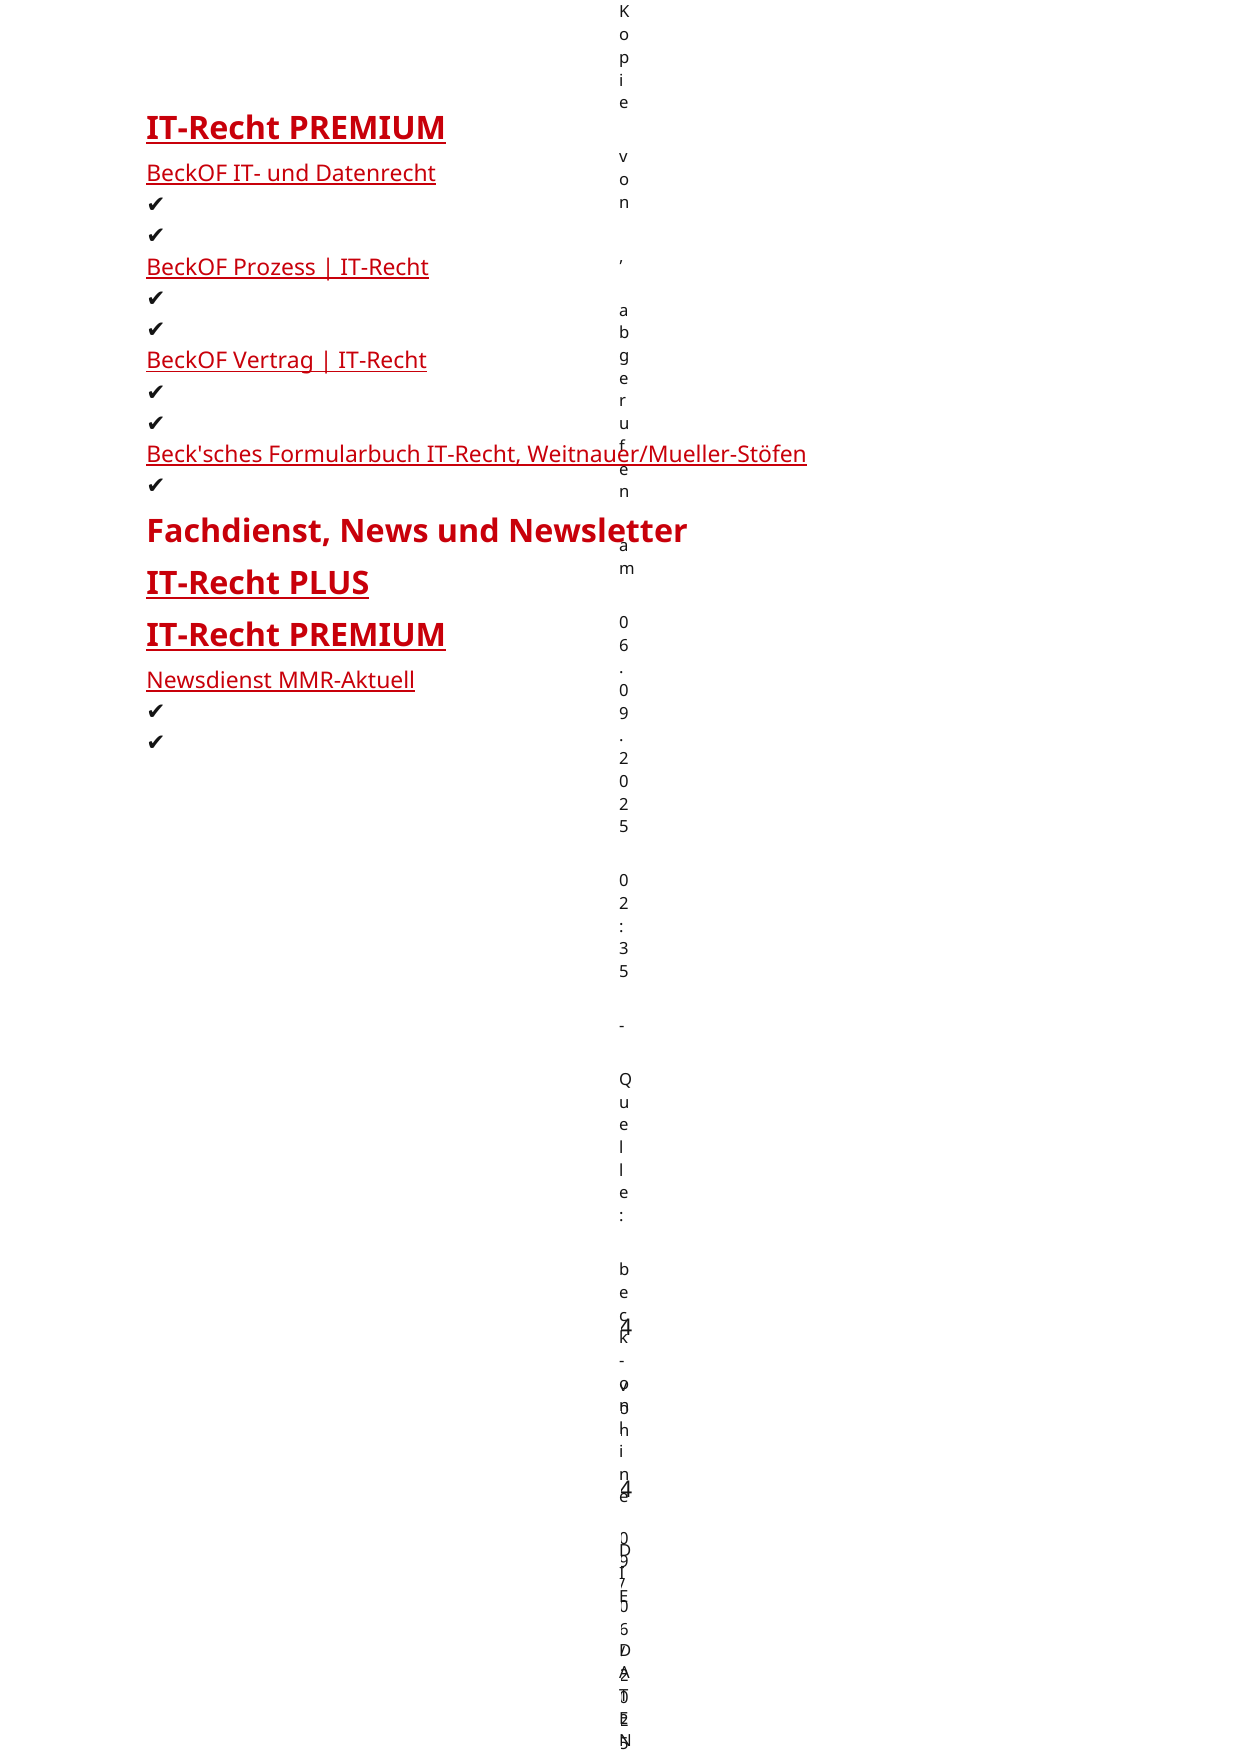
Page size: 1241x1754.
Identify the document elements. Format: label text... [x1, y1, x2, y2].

text IT-Recht PLUS [146, 560, 1078, 604]
text ✔ [146, 726, 1078, 757]
text BeckOF Vertrag | IT-Recht [146, 344, 1078, 376]
text Newsdienst MMR-Aktuell [146, 664, 1078, 695]
text ✔ [146, 188, 1078, 219]
text ✔ [146, 219, 1078, 251]
text BeckOF Prozess | IT-Recht [146, 251, 1078, 282]
text ✔ [146, 376, 1078, 407]
text ✔ [146, 282, 1078, 313]
text ✔ [146, 469, 1078, 501]
text Beck'sches Formularbuch IT-Recht, Weitnauer/Mueller-Stöfen [146, 438, 1078, 469]
text Fachdienst, News und Newsletter [146, 508, 1078, 552]
text IT-Recht PREMIUM [146, 105, 1078, 149]
text ✔ [146, 695, 1078, 726]
text BeckOF IT- und Datenrecht [146, 157, 1078, 188]
text ✔ [146, 313, 1078, 344]
text IT-Recht PREMIUM [146, 612, 1078, 656]
text ✔ [146, 407, 1078, 438]
